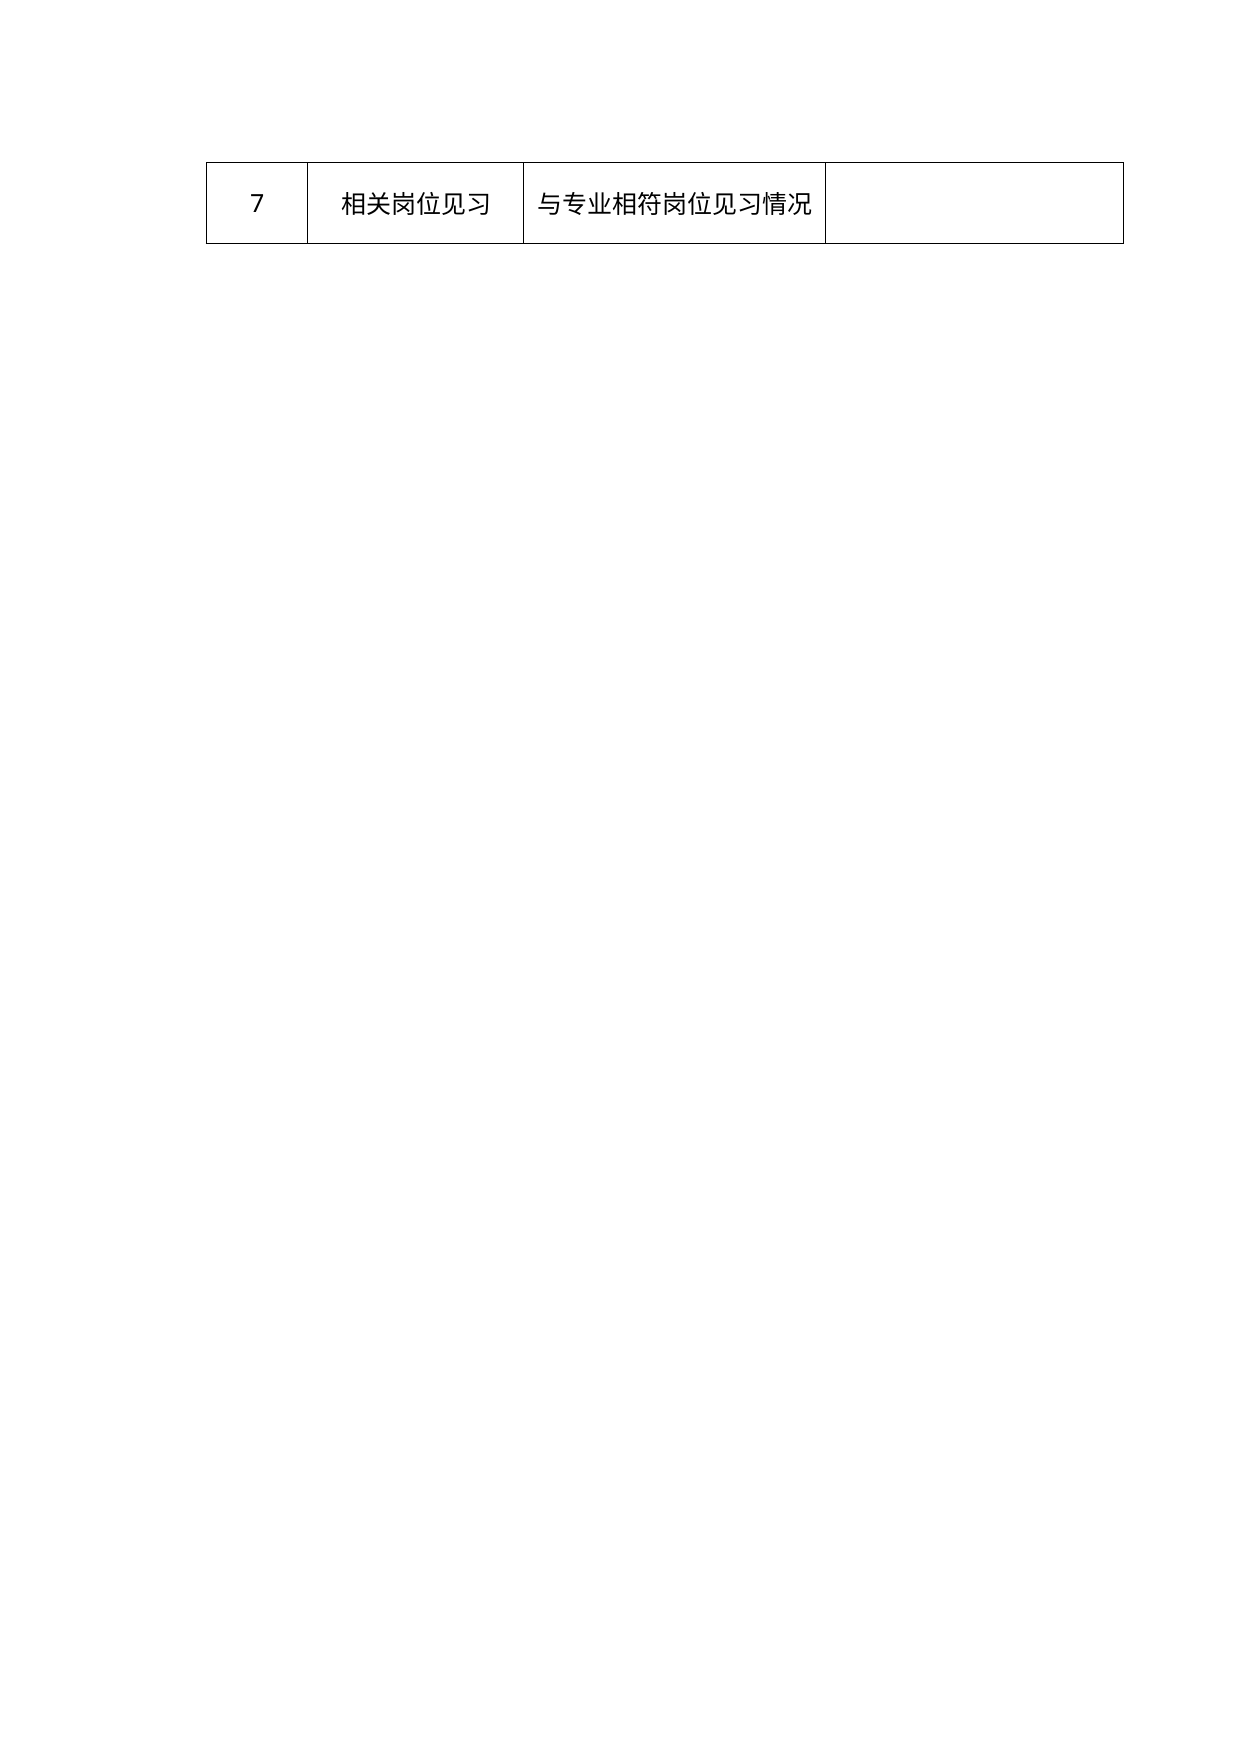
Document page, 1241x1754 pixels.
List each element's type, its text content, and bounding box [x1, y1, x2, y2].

table_cell 与专业相符岗位见习情况 [524, 163, 825, 243]
table_cell 相关岗位见习 [308, 163, 523, 243]
table_cell 7 [207, 163, 307, 243]
